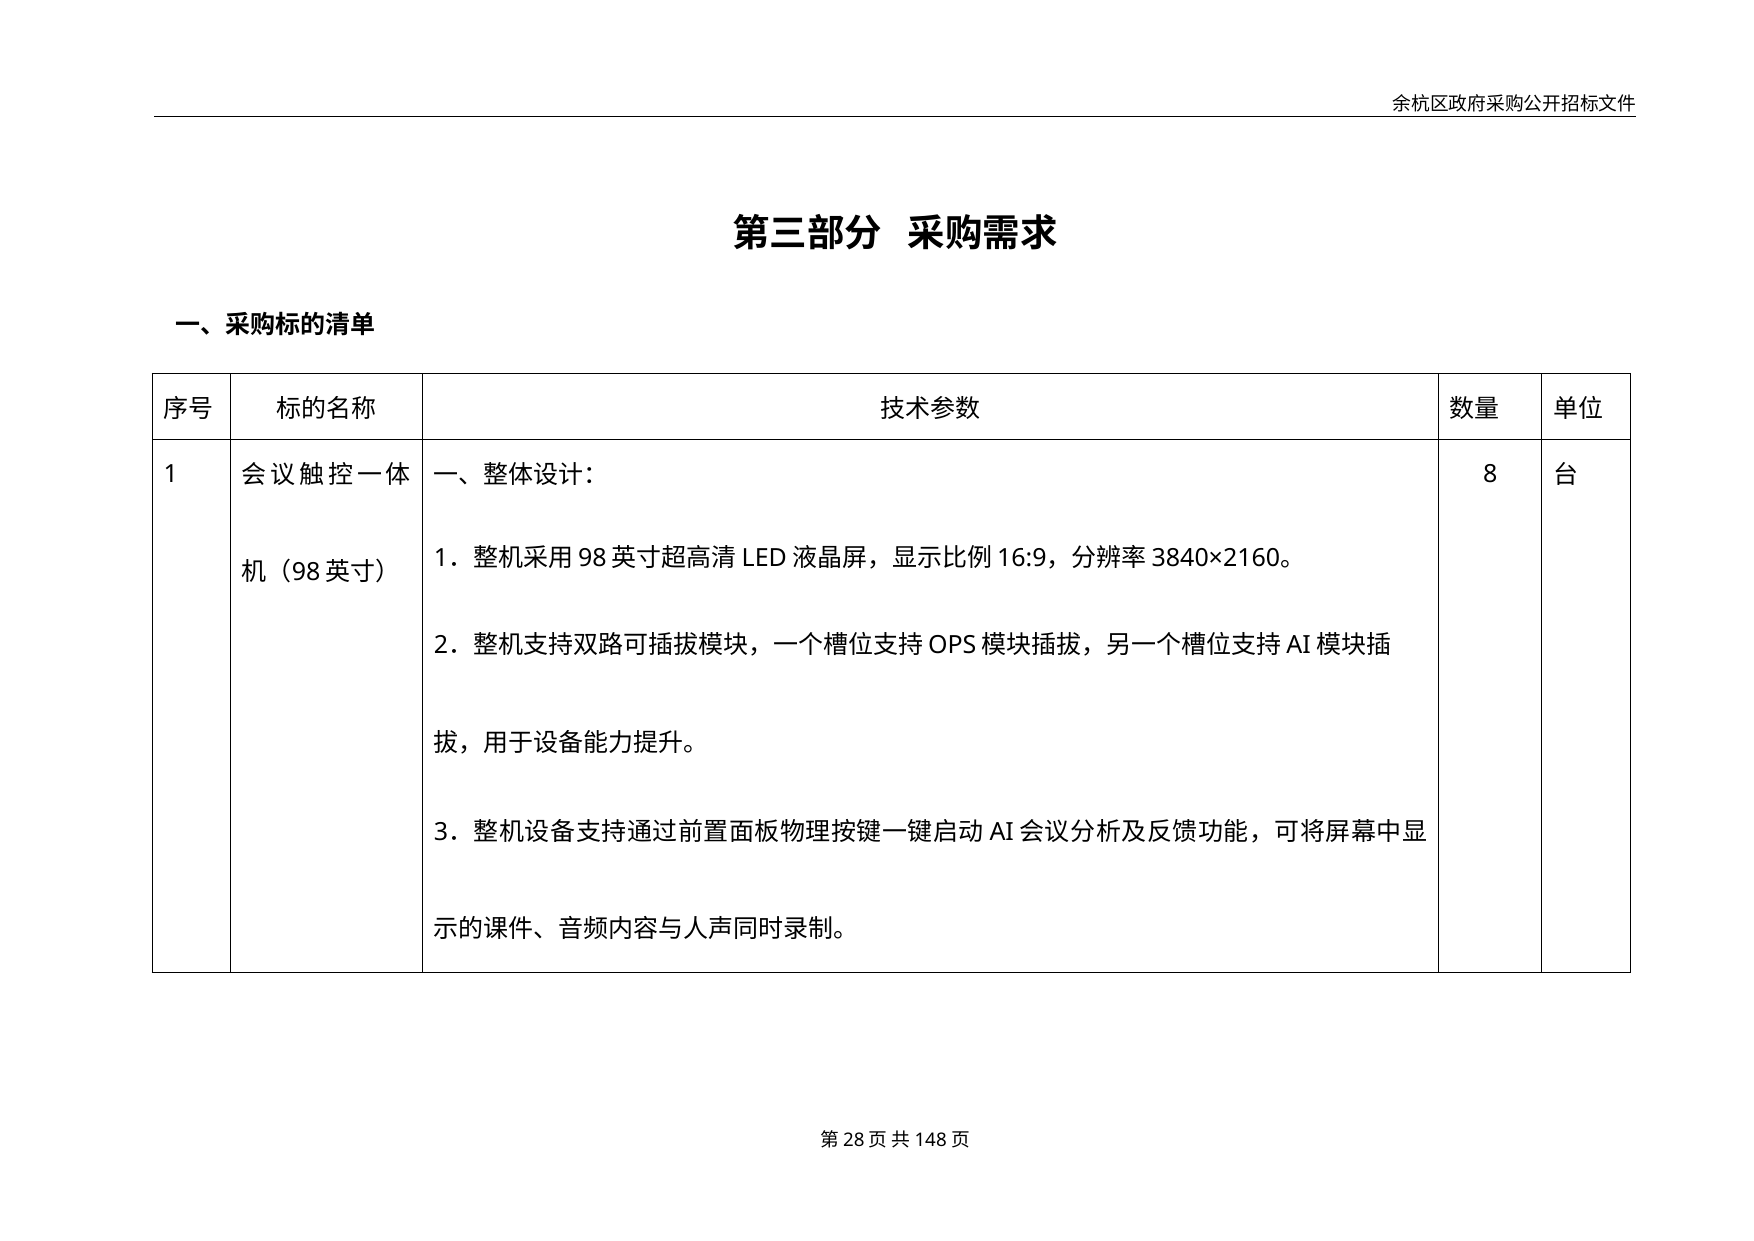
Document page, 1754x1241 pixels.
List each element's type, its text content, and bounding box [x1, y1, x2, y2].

table_header 序号 [153, 374, 230, 439]
text 第三部分 采购需求 [153, 198, 1636, 263]
table_cell 8 [1439, 440, 1541, 972]
table_cell 会议触控一体机（98英寸） [231, 440, 422, 972]
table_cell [423, 440, 1438, 972]
table_header 单位 [1542, 374, 1630, 439]
table_header 数量 [1439, 374, 1541, 439]
table_cell 台 [1542, 440, 1630, 972]
subtitle 一、采购标的清单 [175, 290, 1636, 355]
table_header 技术参数 [423, 374, 1438, 439]
table_cell 1 [153, 440, 230, 972]
table_header 标的名称 [231, 374, 422, 439]
